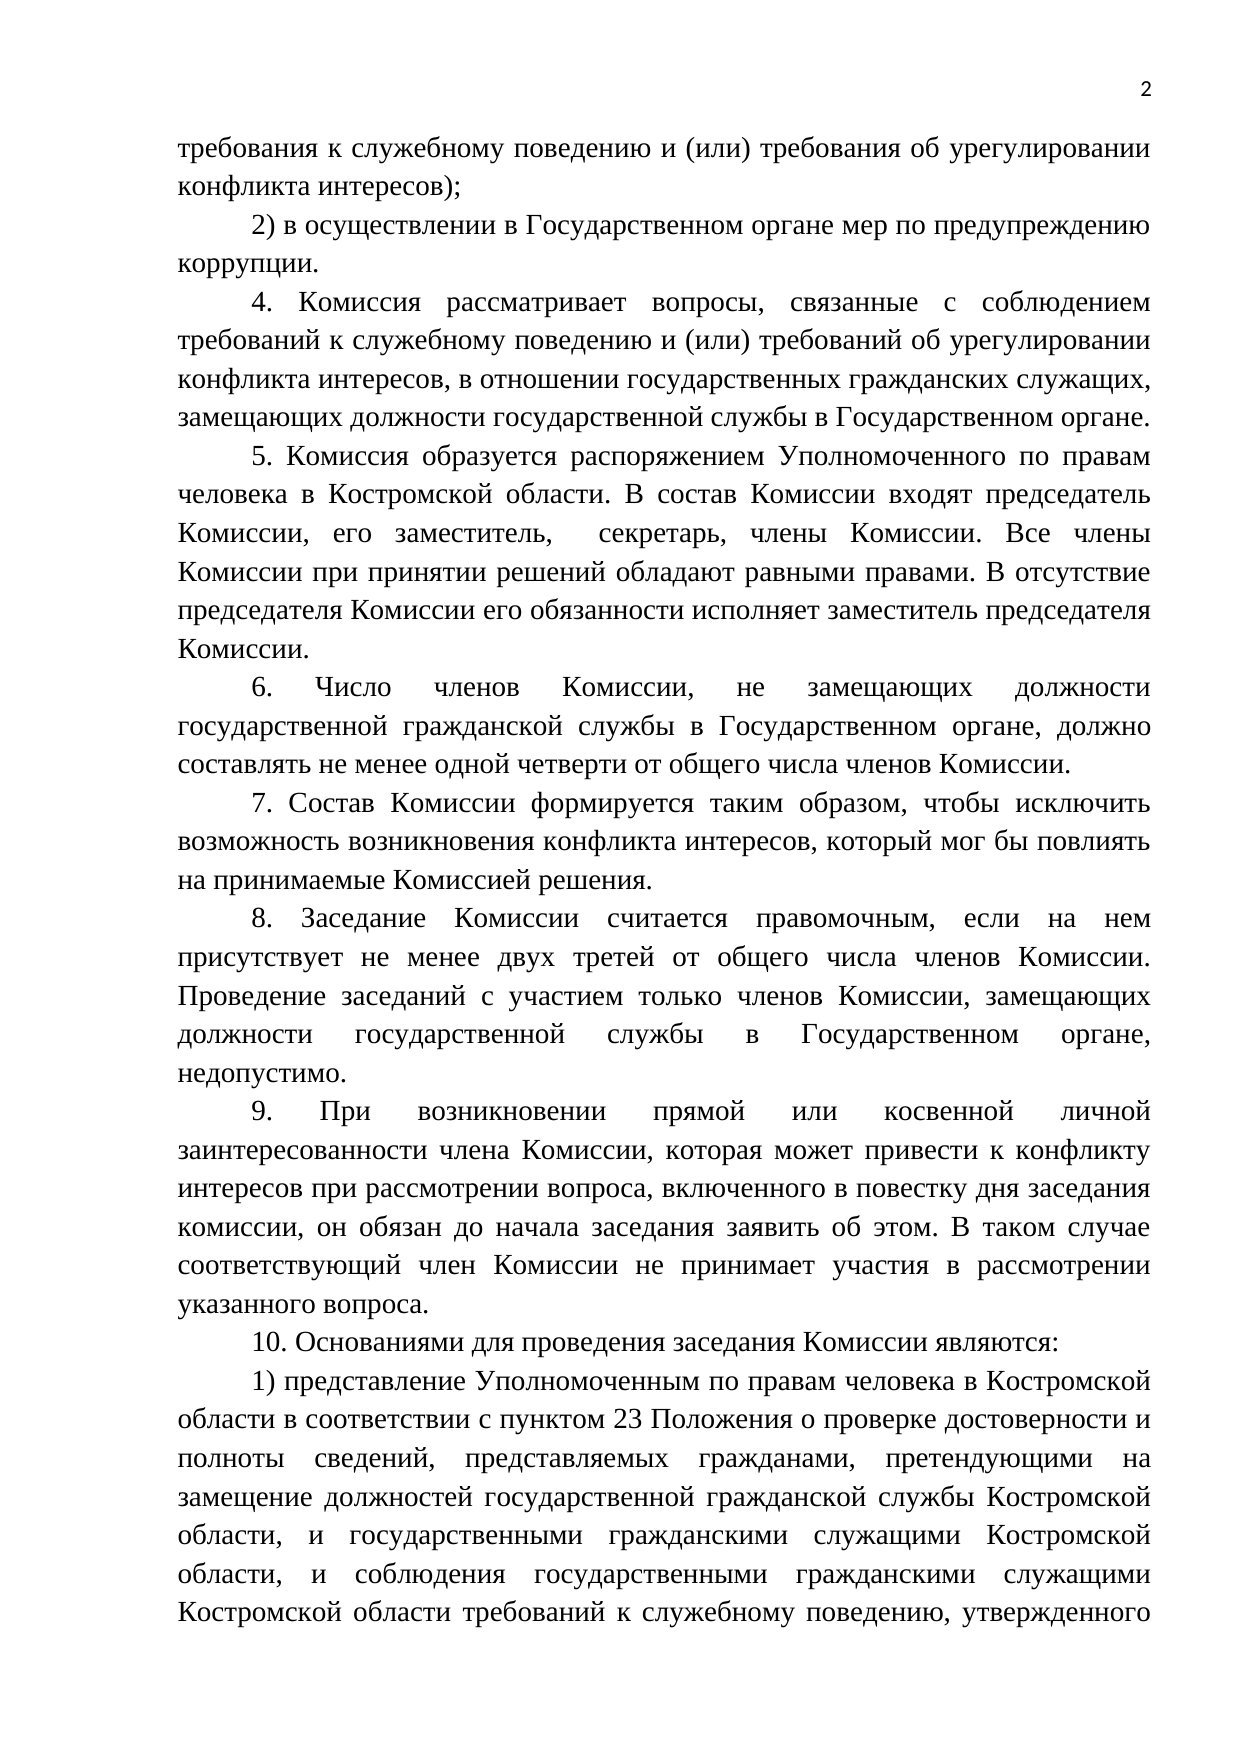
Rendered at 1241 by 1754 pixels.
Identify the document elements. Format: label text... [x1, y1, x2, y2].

text 4. Комиссия рассматривает вопросы, связанные с соблюдением требований к служебному поведению и (или) требований об урегулировании конфликта интересов, в отношении государственных гражданских служащих, замещающих должности государственной службы в Государственном органе. [177, 284, 1152, 433]
text 10. Основаниями для проведения заседания Комиссии являются: [177, 1324, 1152, 1358]
text 5. Комиссия образуется распоряжением Уполномоченного по правам человека в Костромской области. В состав Комиссии входят председатель Комиссии, его заместитель, секретарь, члены Комиссии. Все члены Комиссии при принятии решений обладают равными правами. В отсутствие председателя Комиссии его обязанности исполняет заместитель председателя Комиссии. [177, 438, 1152, 664]
text 6. Число членов Комиссии, не замещающих должности государственной гражданской службы в Государственном органе, должно составлять не менее одной четверти от общего числа членов Комиссии. [177, 669, 1152, 780]
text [177, 130, 1152, 202]
text 8. Заседание Комиссии считается правомочным, если на нем присутствует не менее двух третей от общего числа членов Комиссии. Проведение заседаний с участием только членов Комиссии, замещающих должности государственной службы в Государственном органе, недопустимо. [177, 901, 1152, 1088]
text 2) в осуществлении в Государственном органе мер по предупреждению коррупции. [177, 207, 1152, 279]
text 9. При возникновении прямой или косвенной личной заинтересованности члена Комиссии, которая может привести к конфликту интересов при рассмотрении вопроса, включенного в повестку дня заседания комиссии, он обязан до начала заседания заявить об этом. В таком случае соответствующий член Комиссии не принимает участия в рассмотрении указанного вопроса. [177, 1093, 1152, 1319]
text 7. Состав Комиссии формируется таким образом, чтобы исключить возможность возникновения конфликта интересов, который мог бы повлиять на принимаемые Комиссией решения. [177, 785, 1152, 896]
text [177, 1363, 1152, 1628]
